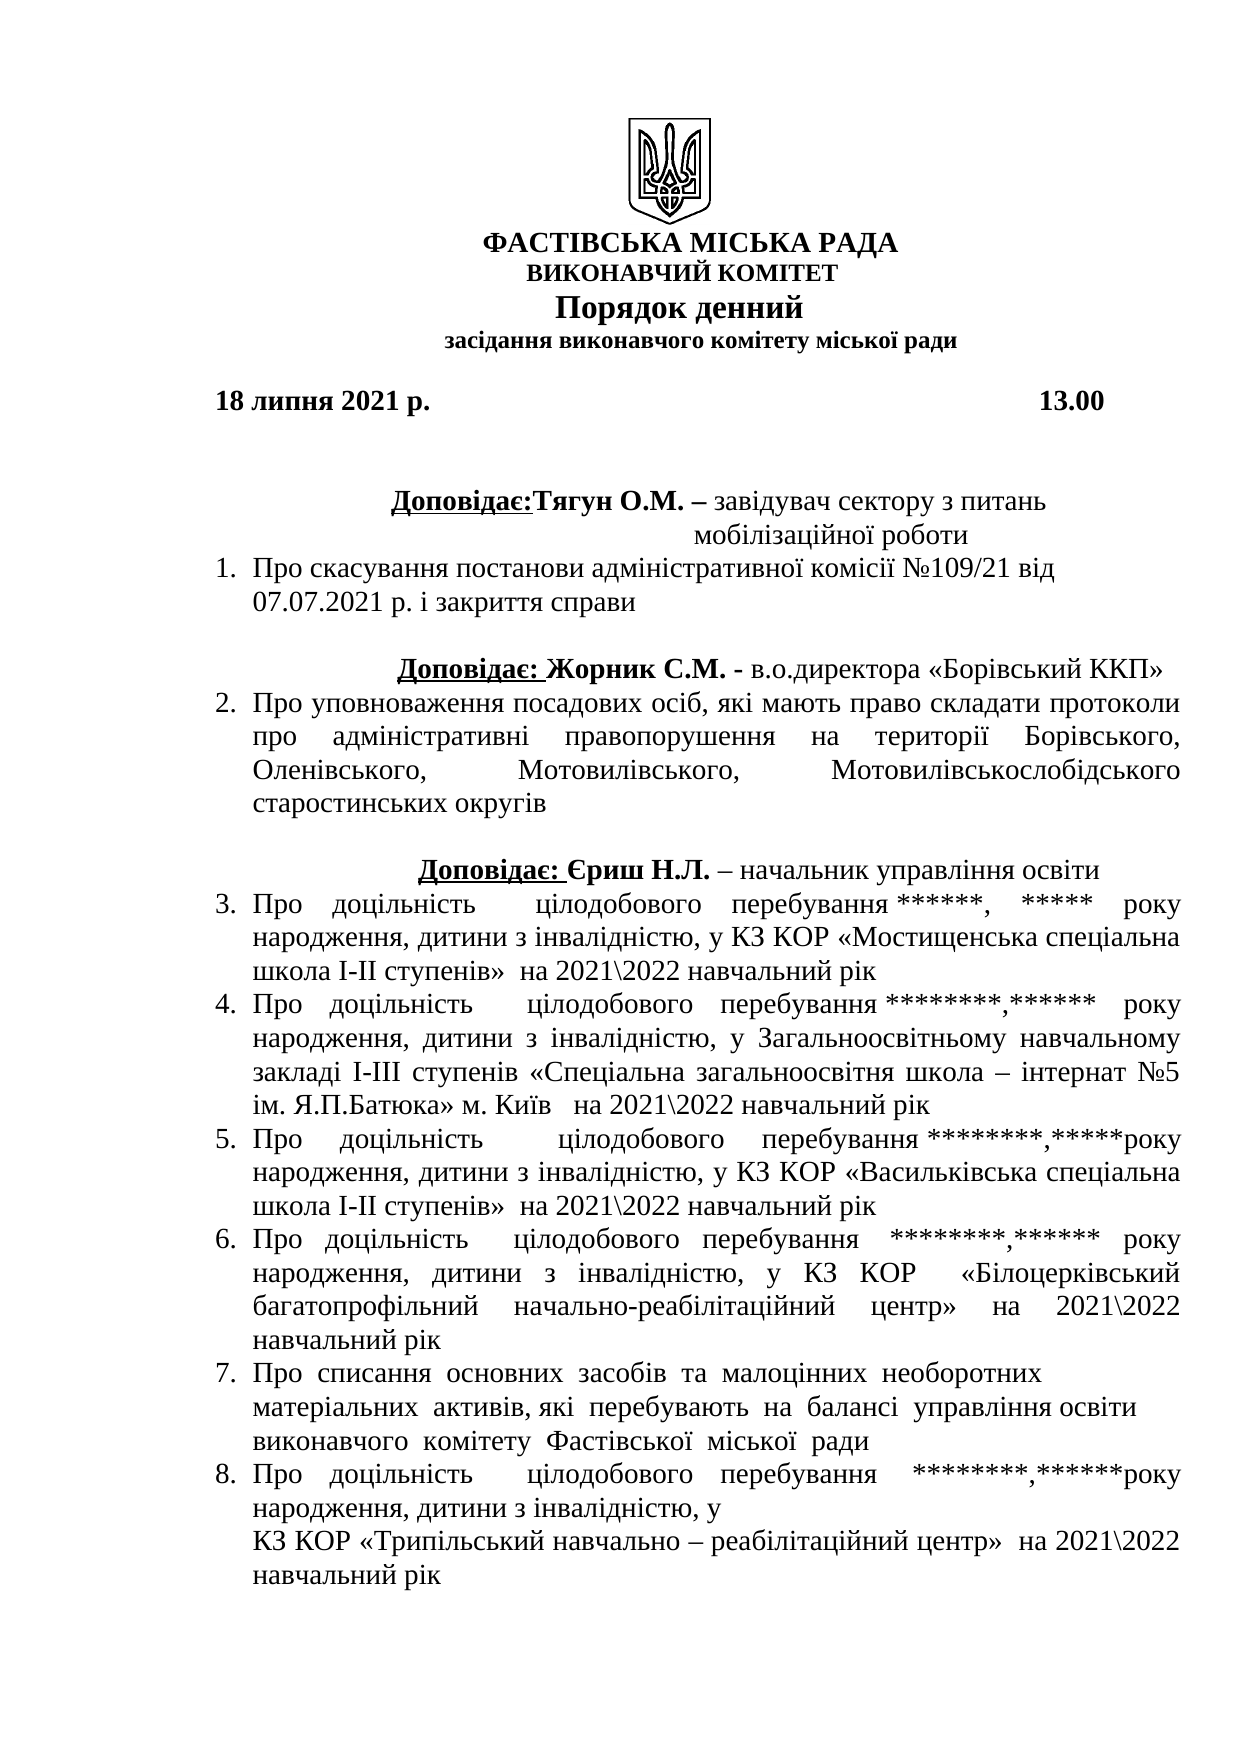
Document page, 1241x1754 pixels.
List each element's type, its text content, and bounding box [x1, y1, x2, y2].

text Доповідає: Жорник С.М. - в.о.директора «Борівський ККП» [215, 651, 1181, 685]
text Доповідає:Тягун О.М. – завідувач сектору з питань [354, 483, 1181, 517]
text мобілізаційної роботи [354, 517, 1181, 551]
list Про доцільність цілодобового перебування ********,*****року народження, дитини з інвалідністю, у КЗ КОР «Васильківська спеціальна школа І-ІІ ступенів» на 2021\2022 навчальний рік [215, 1121, 1181, 1221]
list Про списання основних засобів та малоцінних необоротних матеріальних активів, які перебувають на балансі управління освіти виконавчого комітету Фастівської міської ради [215, 1356, 1181, 1456]
list КЗ КОР «Трипільський навчально – реабілітаційний центр» на 2021\2022 навчальний рік [252, 1523, 1181, 1590]
text Доповідає: Єриш Н.Л. – начальник управління освіти [177, 852, 1181, 886]
list Про доцільність цілодобового перебування ******, ***** року народження, дитини з інвалідністю, у КЗ КОР «Мостищенська спеціальна школа І-ІІ ступенів» на 2021\2022 навчальний рік [215, 886, 1181, 987]
text ФАСТІВСЬКА МІСЬКА РАДА [177, 117, 1181, 258]
list Про скасування постанови адміністративної комісії №109/21 від 07.07.2021 р. і закриття справи [215, 551, 1181, 618]
picture [627, 117, 712, 225]
list Про уповноваження посадових осіб, які мають право складати протоколи про адміністративні правопорушення на території Борівського, Оленівського, Мотовилівського, Мотовилівськослобідського старостинських округів [215, 685, 1181, 819]
list Про доцільність цілодобового перебування ********,******року народження, дитини з інвалідністю, у [215, 1456, 1181, 1523]
subtitle ВИКОНАВЧИЙ КОМІТЕТ [121, 258, 1181, 287]
text засідання виконавчого комітету міської ради [121, 325, 1181, 354]
text 18 липня 2021 р. 13.00 [177, 383, 1181, 416]
subtitle Порядок денний [177, 287, 1181, 325]
list Про доцільність цілодобового перебування ********,****** року народження, дитини з інвалідністю, у КЗ КОР «Білоцерківський багатопрофільний начально-реабілітаційний центр» на 2021\2022 навчальний рік [215, 1221, 1181, 1356]
list Про доцільність цілодобового перебування ********,****** року народження, дитини з інвалідністю, у Загальноосвітньому навчальному закладі І-ІІІ ступенів «Спеціальна загальноосвітня школа – інтернат №5 ім. Я.П.Батюка» м. Київ на 2021\2022 навчальний рік [215, 987, 1181, 1121]
